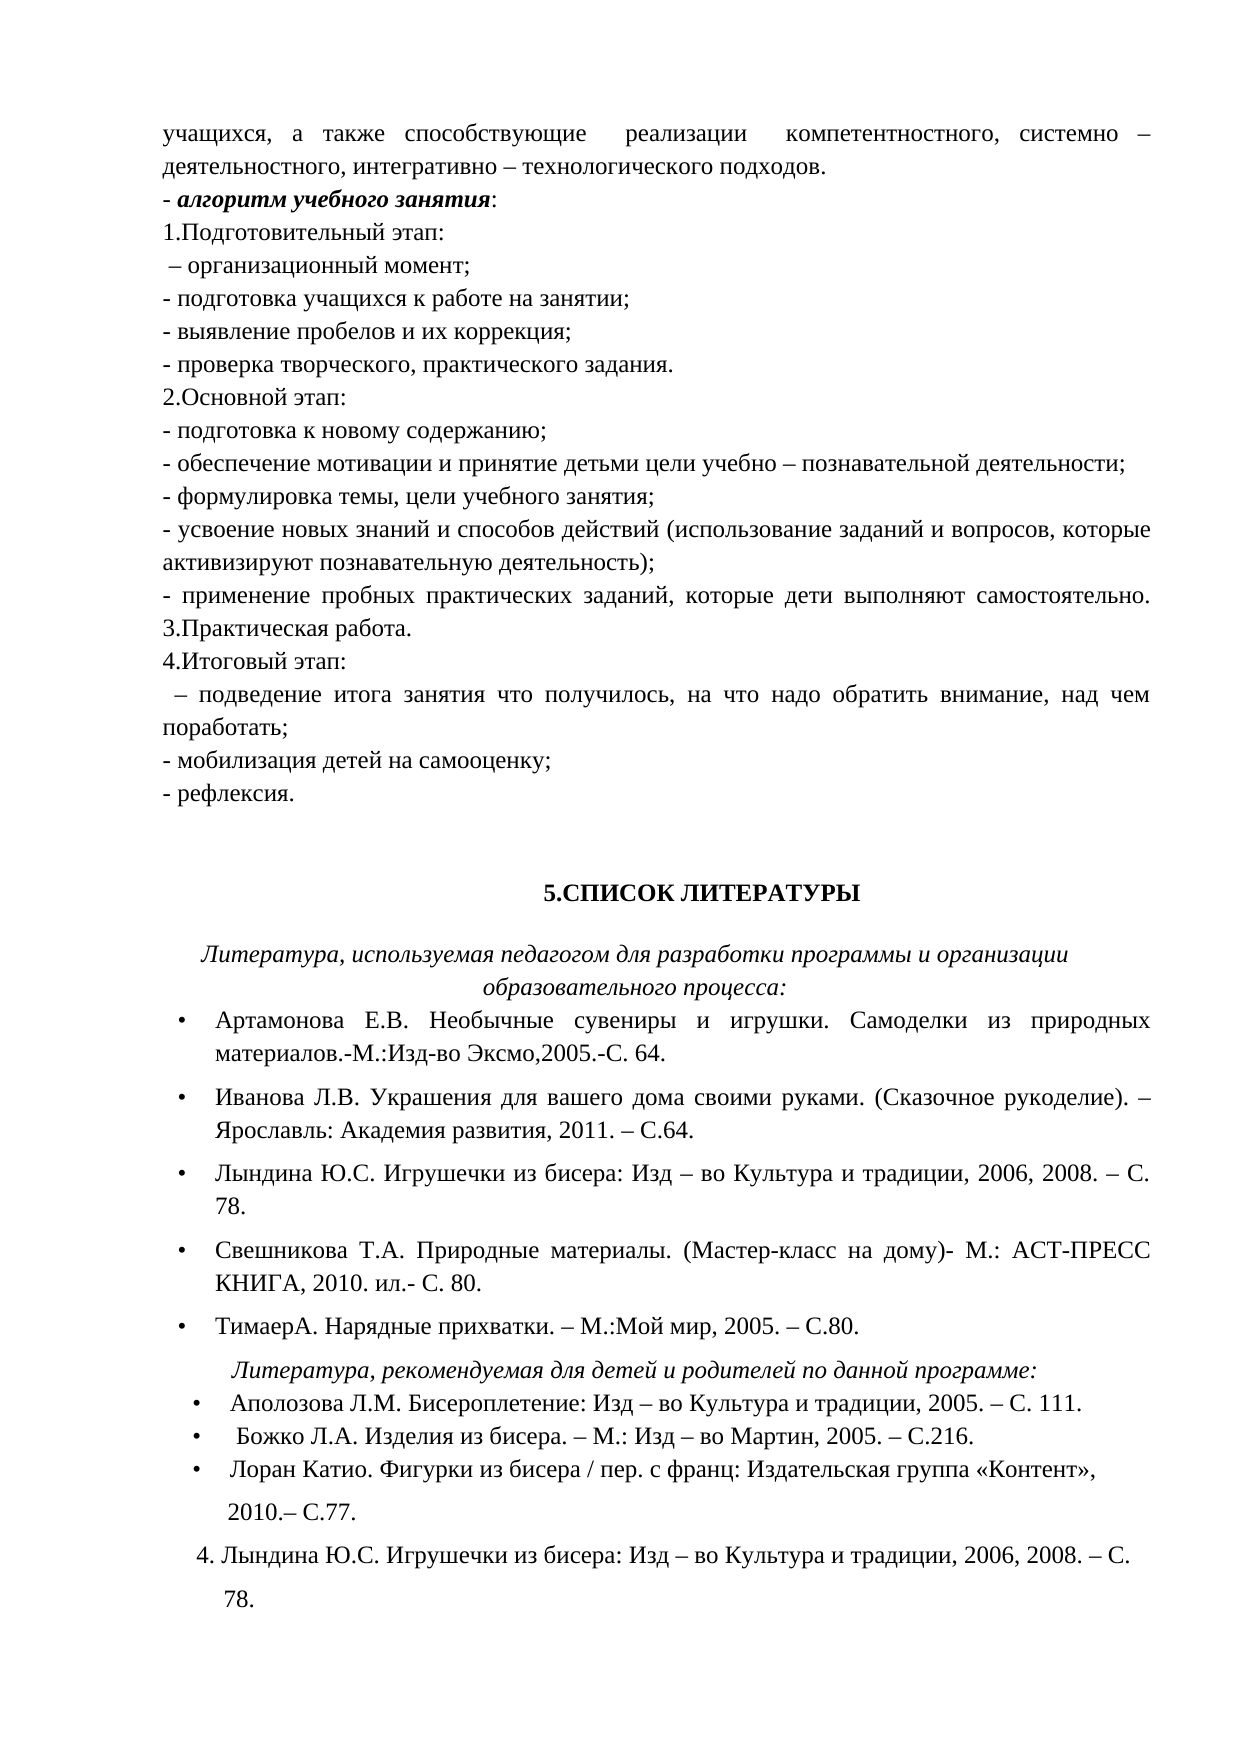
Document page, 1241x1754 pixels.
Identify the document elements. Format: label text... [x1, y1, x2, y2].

text 4. Лындина Ю.С. Игрушечки из бисера: Изд – во Культура и традиции, 2006, 2008. – С. [177, 1541, 1152, 1569]
list Иванова Л.В. Украшения для вашего дома своими руками. (Сказочное рукоделие). – Ярославль: Академия развития, 2011. – С.64. [177, 1082, 1152, 1144]
text – организационный момент; [162, 250, 1152, 279]
text - рефлексия. [162, 778, 1152, 807]
list Лындина Ю.С. Игрушечки из бисера: Изд – во Культура и традиции, 2006, 2008. – С. 78. [177, 1158, 1152, 1220]
list ТимаерА. Нарядные прихватки. – М.:Мой мир, 2005. – С.80. [177, 1311, 1152, 1340]
list Лоран Катио. Фигурки из бисера / пер. с франц: Издательская группа «Контент», [192, 1454, 1152, 1482]
text – подведение итога занятия что получилось, на что надо обратить внимание, над чем поработать; [162, 679, 1152, 741]
list Свешникова Т.А. Природные материалы. (Мастер-класс на дому)- М.: АСТ-ПРЕСС КНИГА, 2010. ил.- С. 80. [177, 1235, 1152, 1297]
list Божко Л.А. Изделия из бисера. – М.: Изд – во Мартин, 2005. – С.216. [192, 1421, 1152, 1449]
text - проверка творческого, практического задания. [162, 349, 1152, 378]
text 78. [177, 1584, 1152, 1613]
text - подготовка к новому содержанию; [162, 415, 1152, 444]
text образовательного процесса: [118, 972, 1152, 1001]
text - алгоритм учебного занятия: [162, 184, 1152, 213]
text 2010.– С.77. [177, 1497, 1152, 1526]
text - усвоение новых знаний и способов действий (использование заданий и вопросов, которые активизируют познавательную деятельность); [162, 514, 1152, 576]
text - применение пробных практических заданий, которые дети выполняют самостоятельно. 3.Практическая работа. [162, 580, 1152, 642]
text Литература, рекомендуемая для детей и родителей по данной программе: [118, 1355, 1152, 1383]
text - выявление пробелов и их коррекция; [162, 316, 1152, 345]
list Аполозова Л.М. Бисероплетение: Изд – во Культура и традиции, 2005. – С. 111. [192, 1388, 1152, 1416]
text - формулировка темы, цели учебного занятия; [162, 481, 1152, 510]
text Литература, используемая педагогом для разработки программы и организации [118, 939, 1152, 968]
text 2.Основной этап: [162, 382, 1152, 411]
text - подготовка учащихся к работе на занятии; [162, 283, 1152, 312]
text - обеспечение мотивации и принятие детьми цели учебно – познавательной деятельности; [162, 448, 1152, 477]
text 5.СПИСОК ЛИТЕРАТУРЫ [252, 878, 1152, 906]
text 4.Итоговый этап: [162, 646, 1152, 675]
list Артамонова Е.В. Необычные сувениры и игрушки. Самоделки из природных материалов.-М.:Изд-во Эксмо,2005.-С. 64. [177, 1005, 1152, 1067]
text 1.Подготовительный этап: [162, 217, 1152, 246]
text - мобилизация детей на самооценку; [162, 746, 1152, 774]
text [162, 118, 1152, 180]
